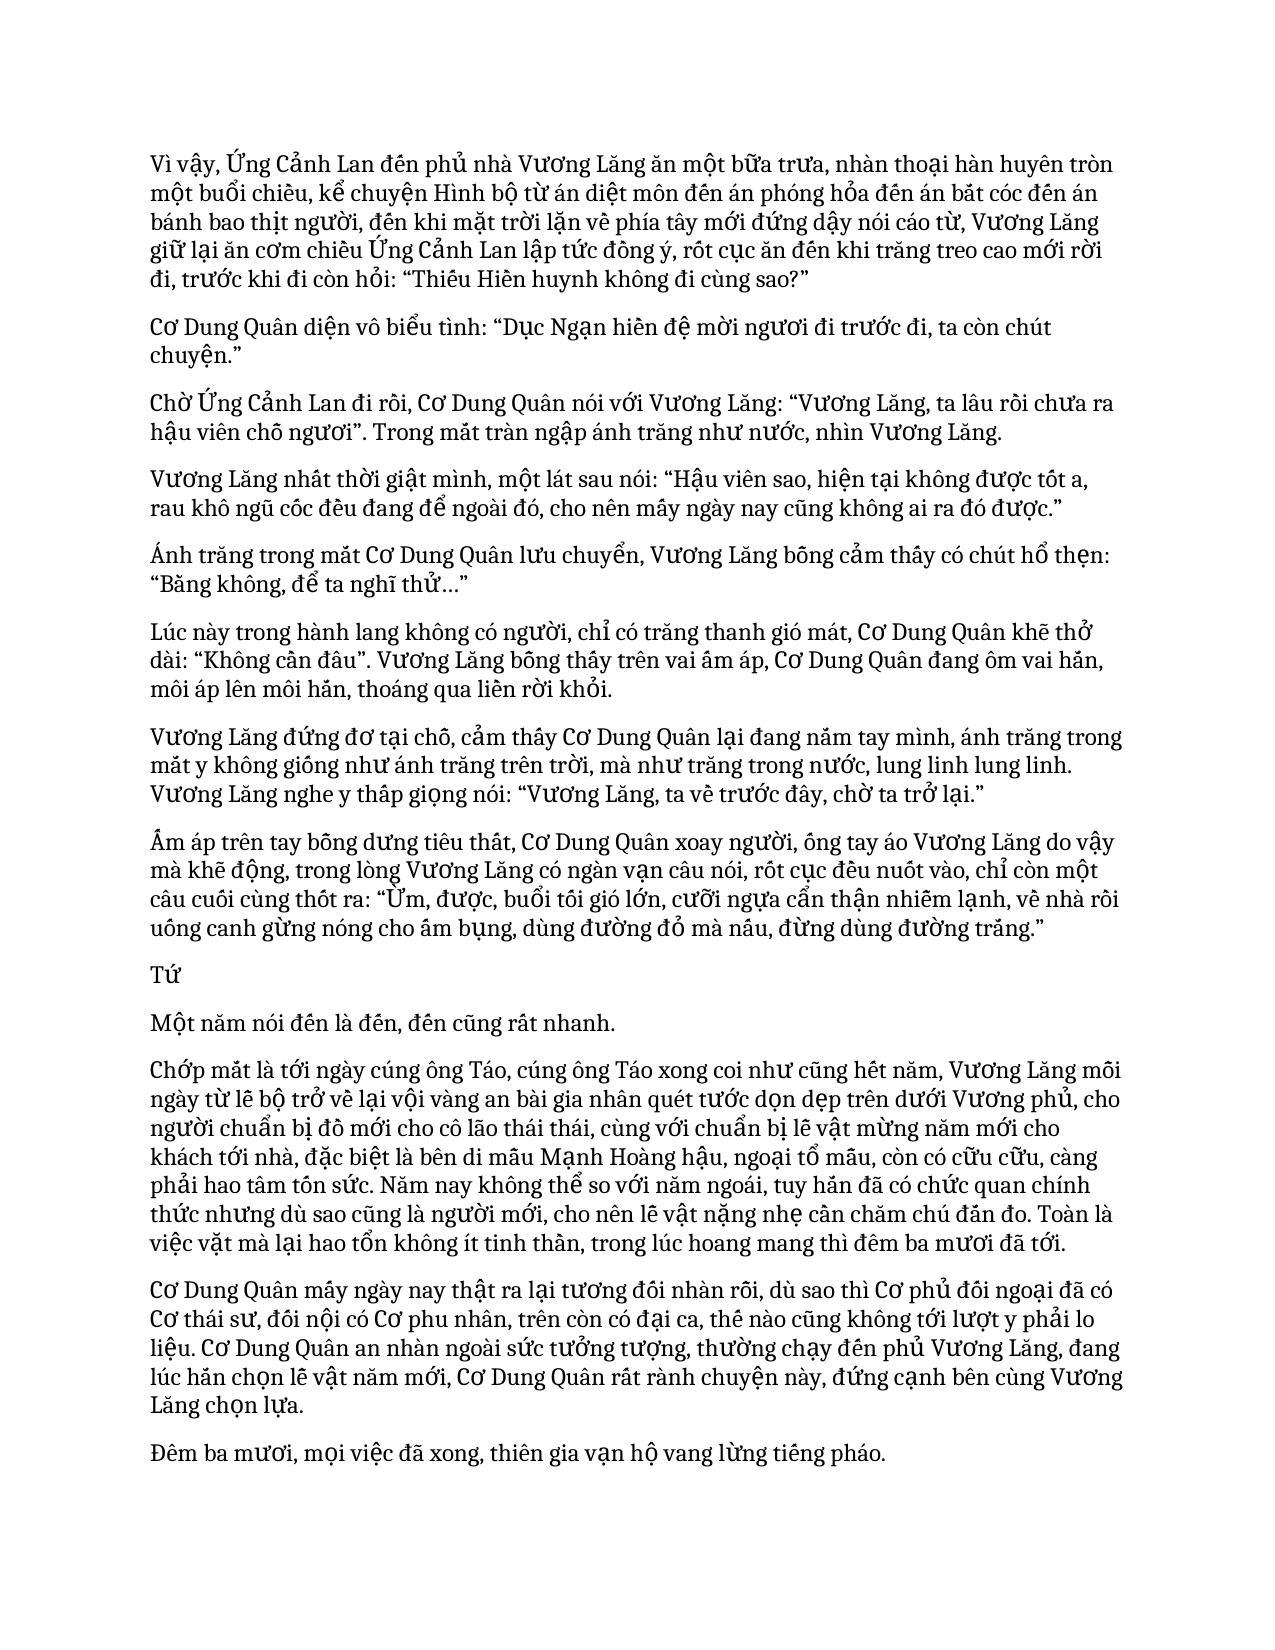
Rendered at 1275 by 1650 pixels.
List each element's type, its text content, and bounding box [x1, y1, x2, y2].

text Cơ Dung Quân diện vô biểu tình: “Dục Ngạn hiền đệ mời ngươi đi trước đi, ta còn chút chuyện.” [150, 312, 1125, 370]
text Chờ Ứng Cảnh Lan đi rồi, Cơ Dung Quân nói với Vương Lăng: “Vương Lăng, ta lâu rồi chưa ra hậu viên chỗ ngươi”. Trong mắt tràn ngập ánh trăng như nước, nhìn Vương Lăng. [150, 389, 1125, 446]
text Vương Lăng nhất thời giật mình, một lát sau nói: “Hậu viên sao, hiện tại không được tốt a, rau khô ngũ cốc đều đang để ngoài đó, cho nên mấy ngày nay cũng không ai ra đó được.” [150, 465, 1125, 522]
text Tứ [150, 961, 1125, 990]
text Ấm áp trên tay bỗng dưng tiêu thất, Cơ Dung Quân xoay người, ống tay áo Vương Lăng do vậy mà khẽ động, trong lòng Vương Lăng có ngàn vạn câu nói, rốt cục đều nuốt vào, chỉ còn một câu cuối cùng thốt ra: “Ừm, được, buổi tối gió lớn, cưỡi ngựa cẩn thận nhiễm lạnh, về nhà rồi uống canh gừng nóng cho ấm bụng, dùng đường đỏ mà nấu, đừng dùng đường trắng.” [150, 827, 1125, 942]
text Đêm ba mươi, mọi việc đã xong, thiên gia vạn hộ vang lừng tiếng pháo. [150, 1439, 1125, 1467]
text Chớp mắt là tới ngày cúng ông Táo, cúng ông Táo xong coi như cũng hết năm, Vương Lăng mỗi ngày từ lễ bộ trở về lại vội vàng an bài gia nhân quét tước dọn dẹp trên dưới Vương phủ, cho người chuẩn bị đồ mới cho cô lão thái thái, cùng với chuẩn bị lễ vật mừng năm mới cho khách tới nhà, đặc biệt là bên di mẫu Mạnh Hoàng hậu, ngoại tổ mẫu, còn có cữu cữu, càng phải hao tâm tốn sức. Năm nay không thể so với năm ngoái, tuy hắn đã có chức quan chính thức nhưng dù sao cũng là người mới, cho nên lễ vật nặng nhẹ cần chăm chú đắn đo. Toàn là việc vặt mà lại hao tổn không ít tinh thần, trong lúc hoang mang thì đêm ba mươi đã tới. [150, 1056, 1125, 1257]
text Lúc này trong hành lang không có người, chỉ có trăng thanh gió mát, Cơ Dung Quân khẽ thở dài: “Không cần đâu”. Vương Lăng bỗng thấy trên vai ấm áp, Cơ Dung Quân đang ôm vai hắn, môi áp lên môi hắn, thoáng qua liền rời khỏi. [150, 617, 1125, 704]
text Cơ Dung Quân mấy ngày nay thật ra lại tương đối nhàn rỗi, dù sao thì Cơ phủ đối ngoại đã có Cơ thái sư, đối nội có Cơ phu nhân, trên còn có đại ca, thế nào cũng không tới lượt y phải lo liệu. Cơ Dung Quân an nhàn ngoài sức tưởng tượng, thường chạy đến phủ Vương Lăng, đang lúc hắn chọn lễ vật năm mới, Cơ Dung Quân rất rành chuyện này, đứng cạnh bên cùng Vương Lăng chọn lựa. [150, 1276, 1125, 1420]
text Vì vậy, Ứng Cảnh Lan đến phủ nhà Vương Lăng ăn một bữa trưa, nhàn thoại hàn huyên tròn một buổi chiều, kể chuyện Hình bộ từ án diệt môn đến án phóng hỏa đến án bắt cóc đến án bánh bao thịt người, đến khi mặt trời lặn về phía tây mới đứng dậy nói cáo từ, Vương Lăng giữ lại ăn cơm chiều Ứng Cảnh Lan lập tức đồng ý, rốt cục ăn đến khi trăng treo cao mới rời đi, trước khi đi còn hỏi: “Thiếu Hiền huynh không đi cùng sao?” [150, 150, 1125, 294]
text Vương Lăng đứng đơ tại chỗ, cảm thấy Cơ Dung Quân lại đang nắm tay mình, ánh trăng trong mắt y không giống như ánh trăng trên trời, mà như trăng trong nước, lung linh lung linh. Vương Lăng nghe y thấp giọng nói: “Vương Lăng, ta về trước đây, chờ ta trở lại.” [150, 722, 1125, 809]
text Ánh trăng trong mắt Cơ Dung Quân lưu chuyển, Vương Lăng bỗng cảm thấy có chút hổ thẹn: “Bằng không, để ta nghĩ thử…” [150, 541, 1125, 599]
text Một năm nói đến là đến, đến cũng rất nhanh. [150, 1009, 1125, 1037]
